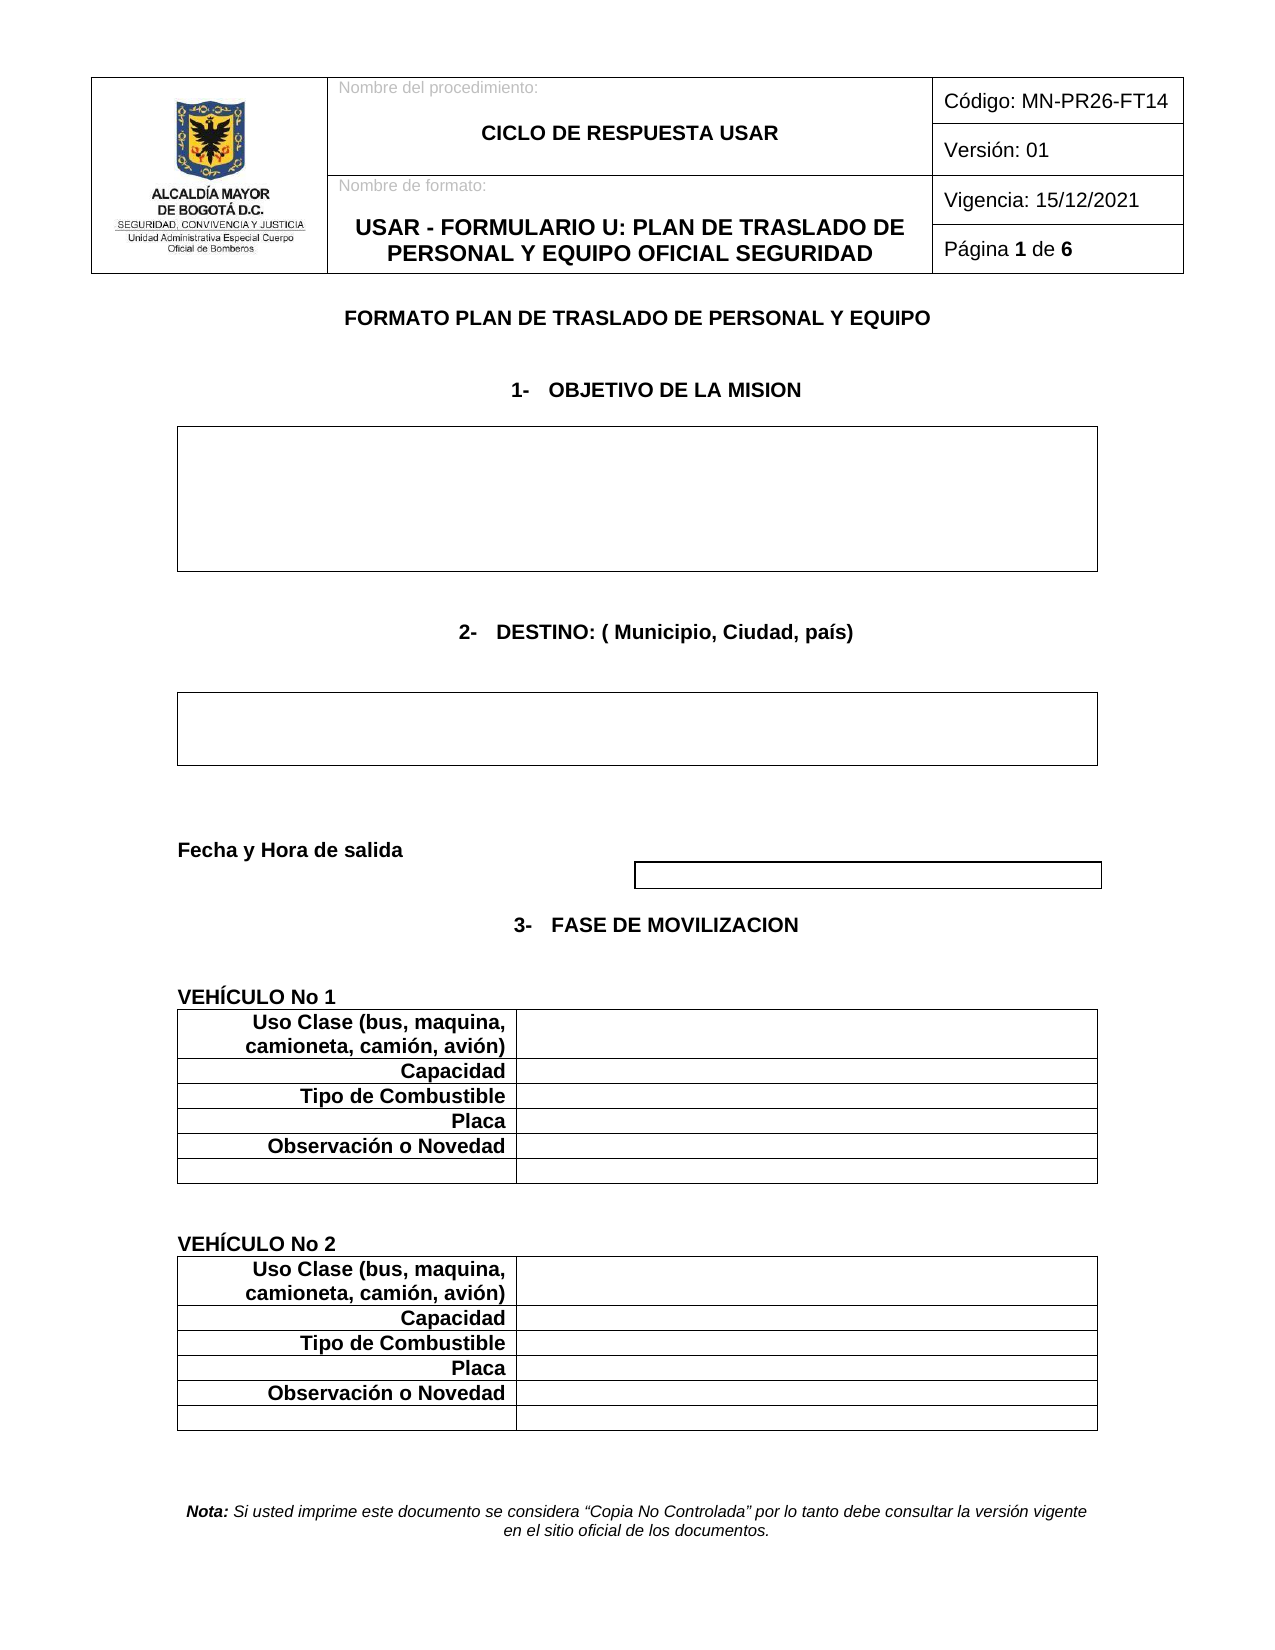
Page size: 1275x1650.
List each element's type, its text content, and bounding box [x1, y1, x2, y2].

list OBJETIVO DE LA MISION [215, 378, 1098, 402]
table_cell [517, 1381, 1097, 1404]
table_cell [517, 1084, 1097, 1108]
table_cell [517, 1059, 1097, 1083]
table_cell Tipo de Combustible [178, 1331, 516, 1354]
table_cell [517, 1306, 1097, 1329]
table_cell Observación o Novedad [178, 1381, 516, 1404]
table_cell [517, 1406, 1097, 1429]
list DESTINO: ( Municipio, Ciudad, país) [215, 620, 1098, 644]
table_cell Placa [178, 1356, 516, 1379]
table_cell Placa [178, 1109, 516, 1133]
text Fecha y Hora de salida [177, 837, 1098, 861]
table_header Uso Clase (bus, maquina, camioneta, camión, avión) [178, 1257, 516, 1304]
table_cell [517, 1331, 1097, 1354]
table_cell Capacidad [178, 1306, 516, 1329]
table_cell Capacidad [178, 1059, 516, 1083]
table_cell [178, 1406, 516, 1429]
table_header [636, 863, 1101, 888]
table_cell [178, 1159, 516, 1183]
list FASE DE MOVILIZACION [215, 913, 1098, 937]
table_cell [517, 1159, 1097, 1183]
table_cell [517, 1109, 1097, 1133]
table_cell Tipo de Combustible [178, 1084, 516, 1108]
text FORMATO PLAN DE TRASLADO DE PERSONAL Y EQUIPO [177, 306, 1098, 330]
table_cell Observación o Novedad [178, 1134, 516, 1158]
text VEHÍCULO No 2 [177, 1232, 1098, 1256]
table_header [178, 427, 1097, 571]
text VEHÍCULO No 1 [177, 985, 1098, 1009]
table_header [517, 1257, 1097, 1304]
picture [113, 98, 306, 255]
table_header [517, 1010, 1097, 1058]
table_cell [517, 1134, 1097, 1158]
table_header Uso Clase (bus, maquina, camioneta, camión, avión) [178, 1010, 516, 1058]
table_cell [517, 1356, 1097, 1379]
table_header [178, 693, 1097, 764]
